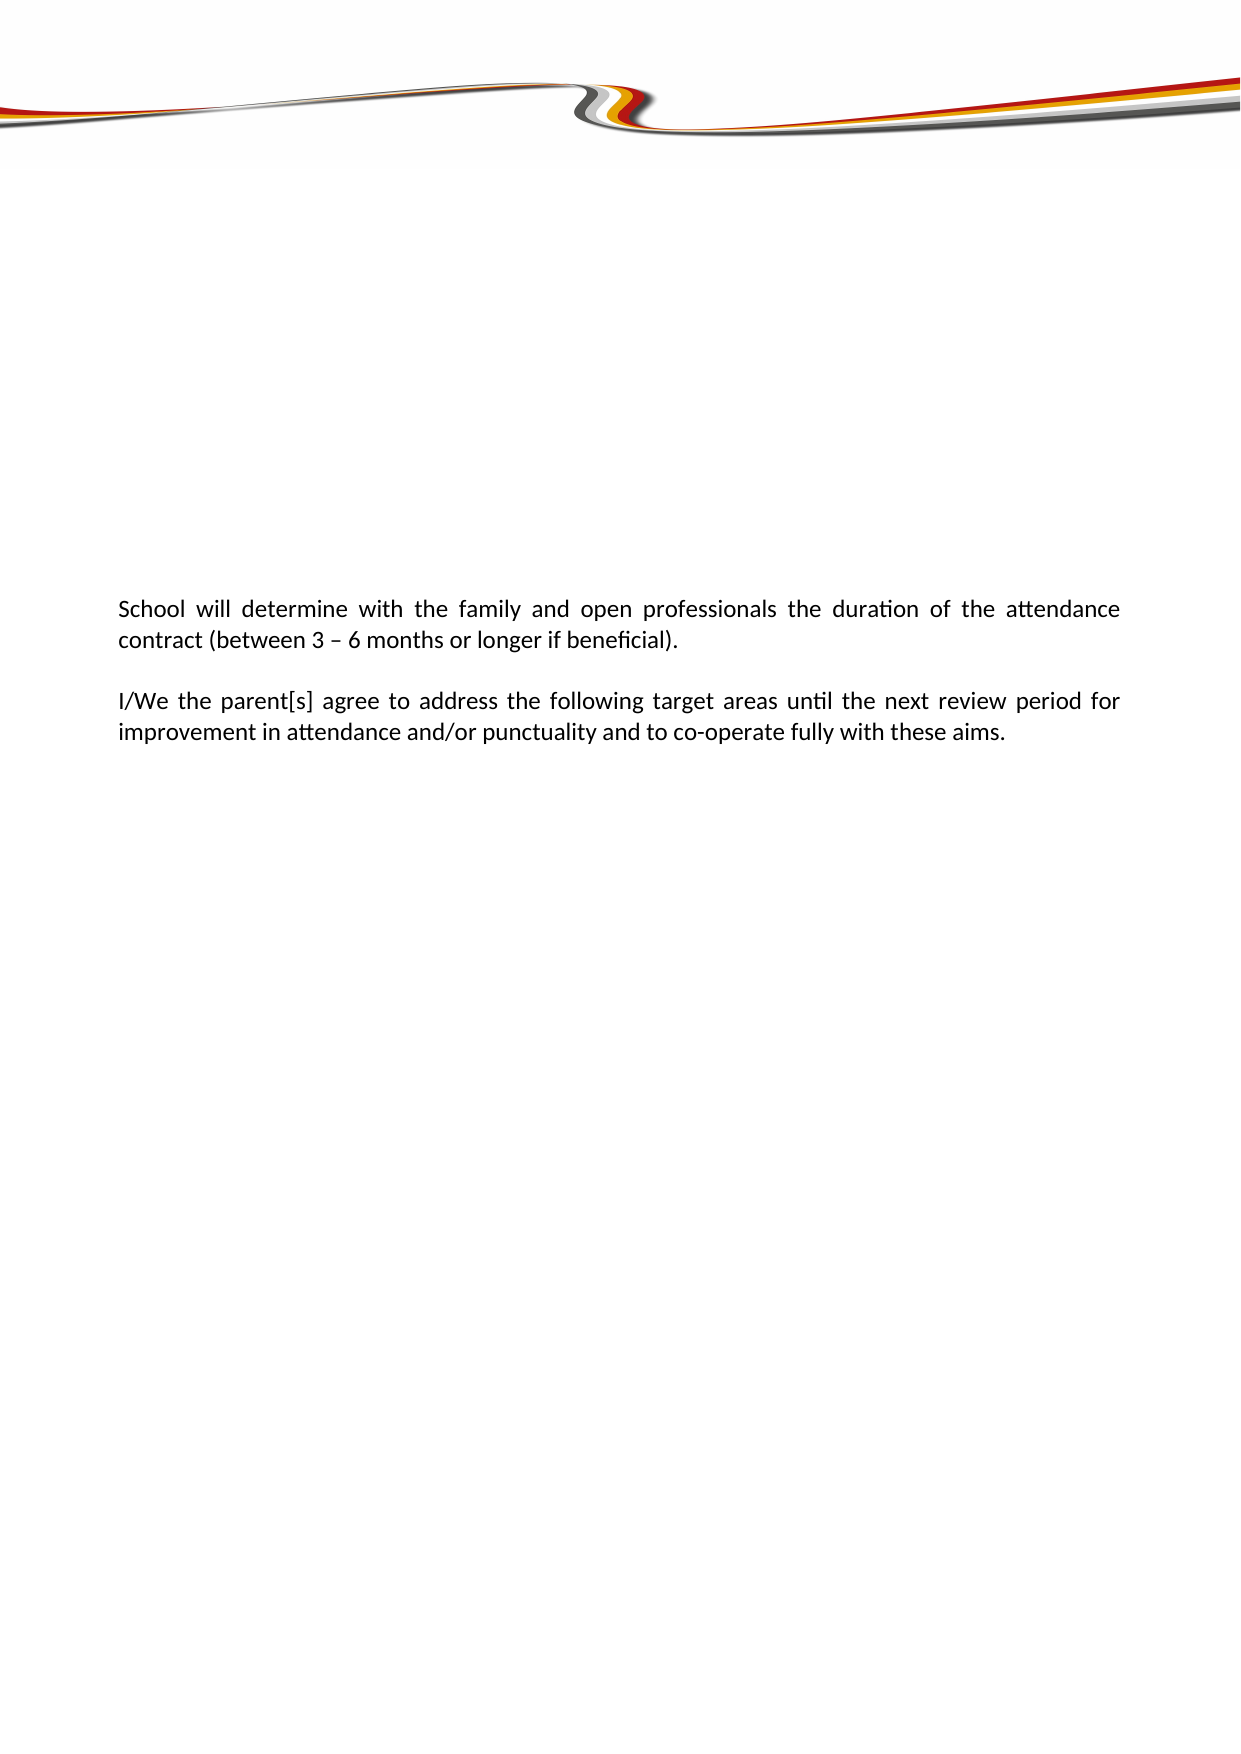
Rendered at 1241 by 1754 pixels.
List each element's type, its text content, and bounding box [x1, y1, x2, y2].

text School will determine with the family and open professionals the duration of the attendance contract (between 3 – 6 months or longer if beneficial). [118, 594, 1122, 655]
text I/We the parent[s] agree to address the following target areas until the next review period for improvement in attendance and/or punctuality and to co-operate fully with these aims. [118, 685, 1122, 746]
picture [0, 0, 1241, 169]
